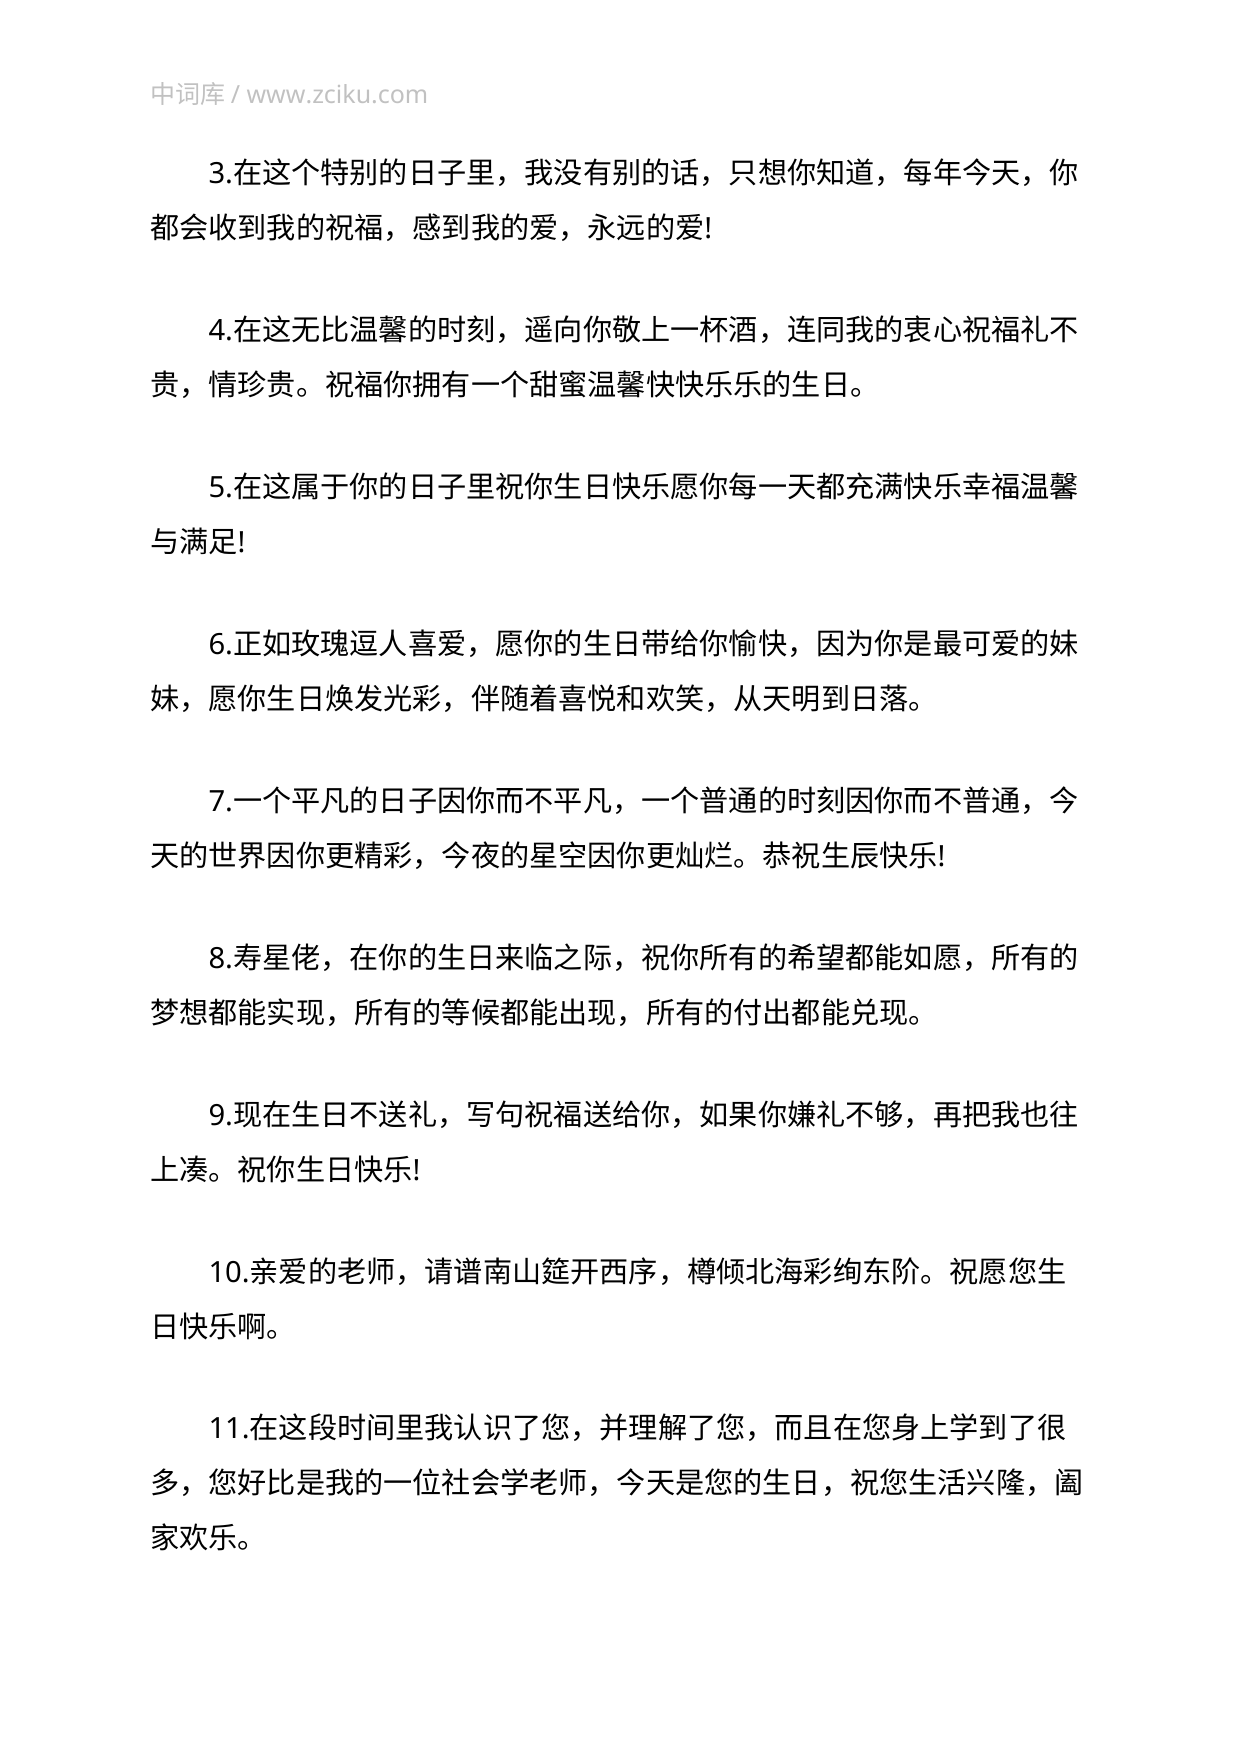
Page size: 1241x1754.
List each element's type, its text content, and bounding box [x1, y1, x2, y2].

text 9.现在生日不送礼，写句祝福送给你，如果你嫌礼不够，再把我也往上凑。祝你生日快乐! [150, 1091, 1090, 1189]
text 6.正如玫瑰逗人喜爱，愿你的生日带给你愉快，因为你是最可爱的妹妹，愿你生日焕发光彩，伴随着喜悦和欢笑，从天明到日落。 [150, 621, 1090, 718]
text 4.在这无比温馨的时刻，遥向你敬上一杯酒，连同我的衷心祝福礼不贵，情珍贵。祝福你拥有一个甜蜜温馨快快乐乐的生日。 [150, 307, 1090, 404]
text 11.在这段时间里我认识了您，并理解了您，而且在您身上学到了很多，您好比是我的一位社会学老师，今天是您的生日，祝您生活兴隆，阖家欢乐。 [150, 1405, 1090, 1557]
text 8.寿星佬，在你的生日来临之际，祝你所有的希望都能如愿，所有的梦想都能实现，所有的等候都能出现，所有的付出都能兑现。 [150, 934, 1090, 1032]
text 10.亲爱的老师，请谱南山筵开西序，樽倾北海彩绚东阶。祝愿您生日快乐啊。 [150, 1248, 1090, 1346]
text 7.一个平凡的日子因你而不平凡，一个普通的时刻因你而不普通，今天的世界因你更精彩，今夜的星空因你更灿烂。恭祝生辰快乐! [150, 777, 1090, 875]
text 5.在这属于你的日子里祝你生日快乐愿你每一天都充满快乐幸福温馨与满足! [150, 464, 1090, 561]
text 3.在这个特别的日子里，我没有别的话，只想你知道，每年今天，你都会收到我的祝福，感到我的爱，永远的爱! [150, 150, 1090, 247]
